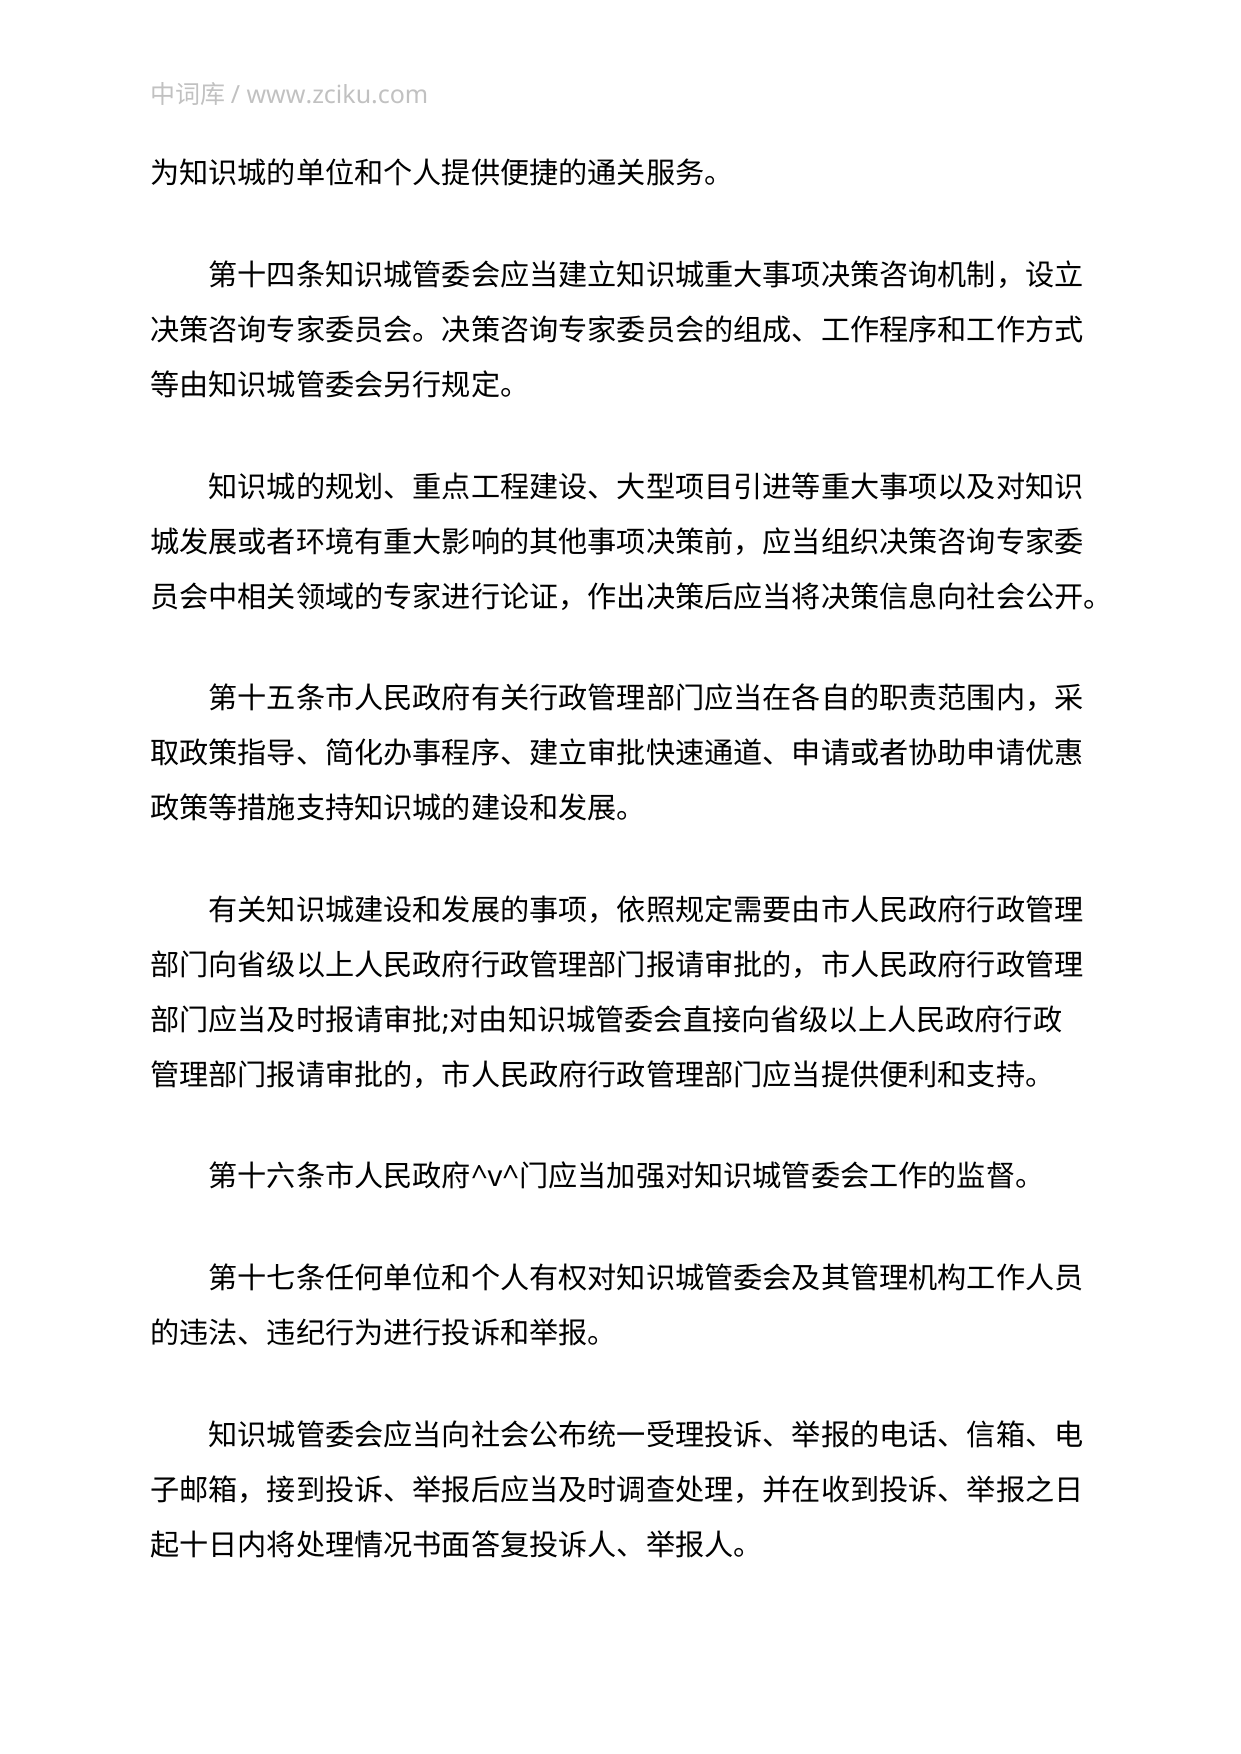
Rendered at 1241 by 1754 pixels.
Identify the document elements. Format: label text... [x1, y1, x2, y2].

text 知识城管委会应当向社会公布统一受理投诉、举报的电话、信箱、电子邮箱，接到投诉、举报后应当及时调查处理，并在收到投诉、举报之日起十日内将处理情况书面答复投诉人、举报人。 [150, 1412, 1090, 1564]
text 第十五条市人民政府有关行政管理部门应当在各自的职责范围内，采取政策指导、简化办事程序、建立审批快速通道、申请或者协助申请优惠政策等措施支持知识城的建设和发展。 [150, 675, 1090, 827]
text 有关知识城建设和发展的事项，依照规定需要由市人民政府行政管理部门向省级以上人民政府行政管理部门报请审批的，市人民政府行政管理部门应当及时报请审批;对由知识城管委会直接向省级以上人民政府行政管理部门报请审批的，市人民政府行政管理部门应当提供便利和支持。 [150, 886, 1090, 1093]
text 第十七条任何单位和个人有权对知识城管委会及其管理机构工作人员的违法、违纪行为进行投诉和举报。 [150, 1255, 1090, 1352]
text 第十六条市人民政府^v^门应当加强对知识城管委会工作的监督。 [150, 1153, 1090, 1195]
text 第十四条知识城管委会应当建立知识城重大事项决策咨询机制，设立决策咨询专家委员会。决策咨询专家委员会的组成、工作程序和工作方式等由知识城管委会另行规定。 [150, 252, 1090, 404]
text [150, 150, 1090, 192]
text 知识城的规划、重点工程建设、大型项目引进等重大事项以及对知识城发展或者环境有重大影响的其他事项决策前，应当组织决策咨询专家委员会中相关领域的专家进行论证，作出决策后应当将决策信息向社会公开。 [150, 463, 1090, 615]
